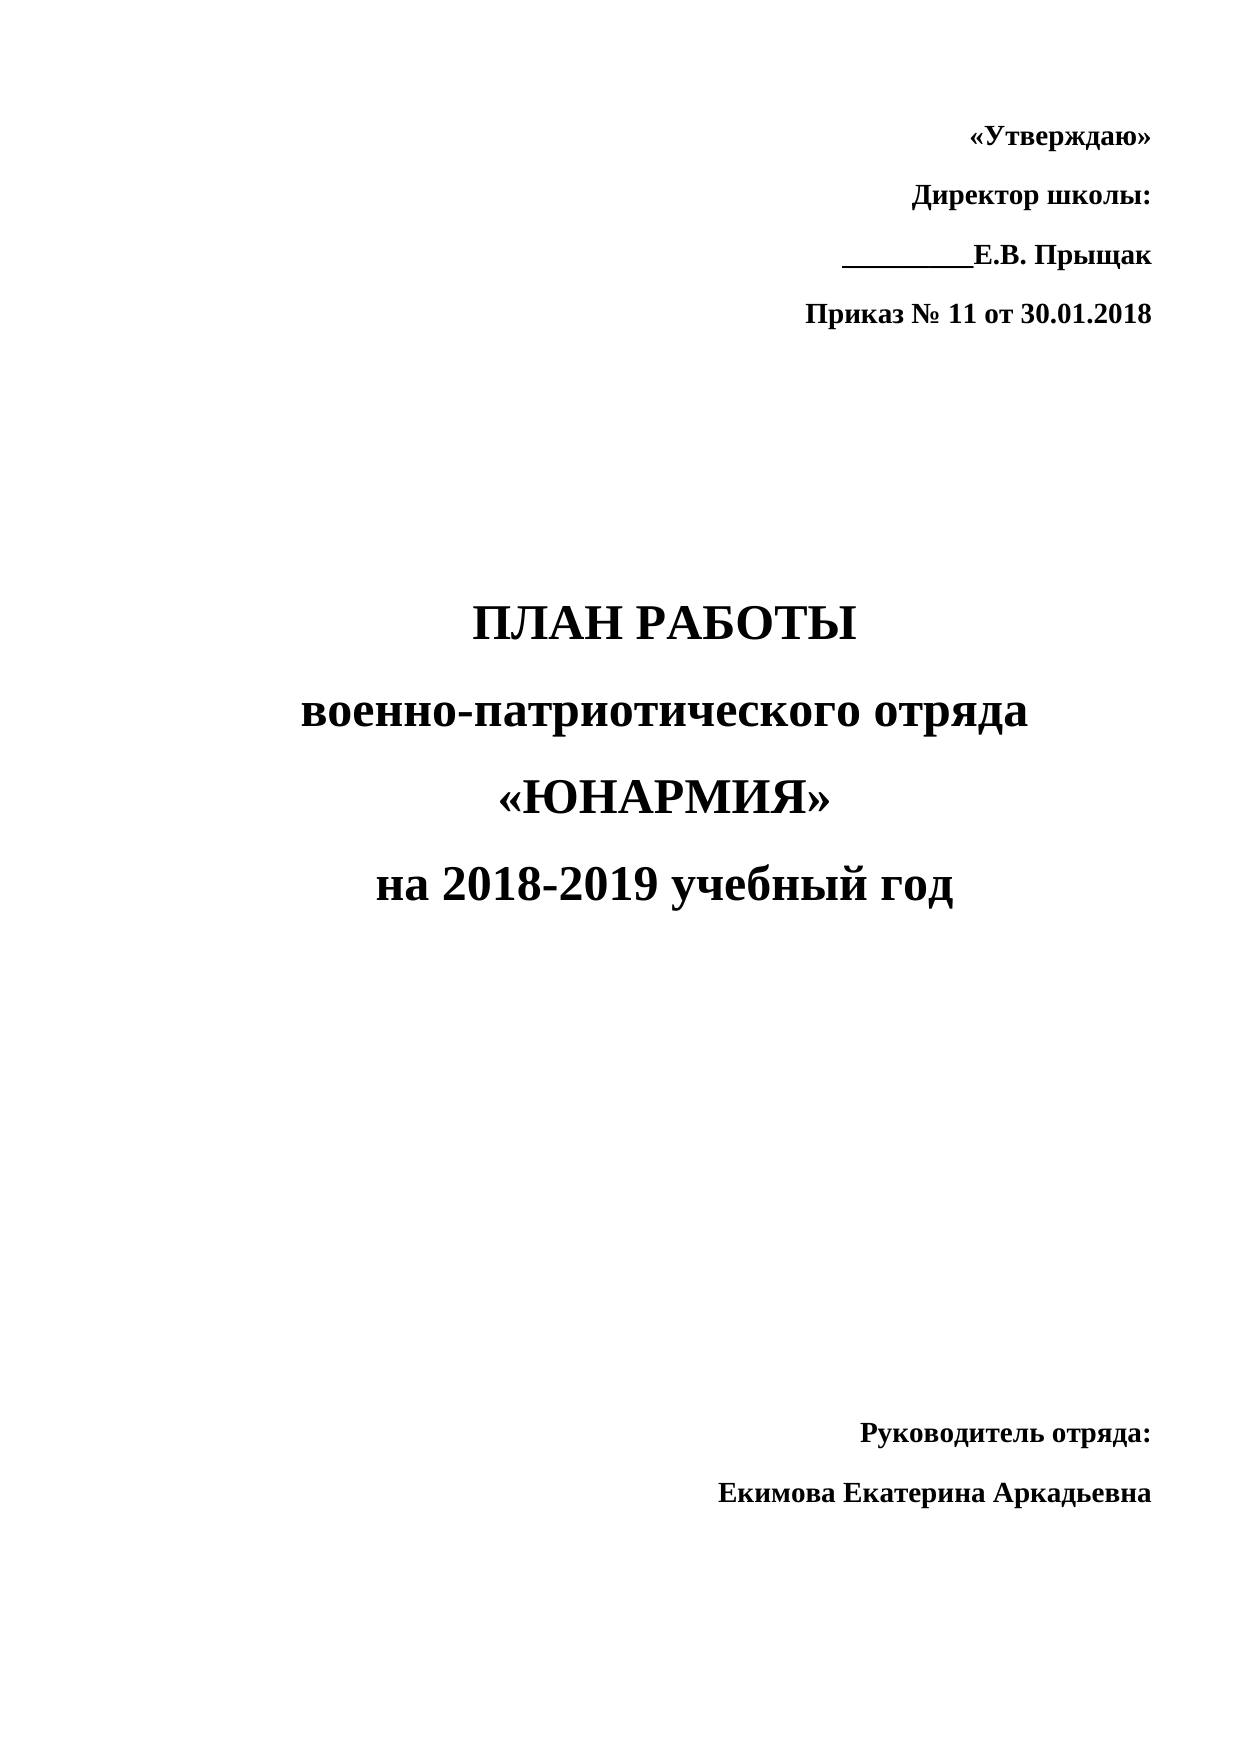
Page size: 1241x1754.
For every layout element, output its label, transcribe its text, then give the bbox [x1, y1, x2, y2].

text ПЛАН РАБОТЫ [177, 593, 1152, 651]
text на 2018-2019 учебный год [177, 854, 1152, 911]
text _________Е.В. Прыщак [177, 237, 1152, 270]
text «ЮНАРМИЯ» [177, 767, 1152, 824]
text «Утверждаю» [177, 118, 1152, 152]
text военно-патриотического отряда [177, 680, 1152, 737]
text Руководитель отряда: [177, 1416, 1152, 1449]
text Приказ № 11 от 30.01.2018 [177, 296, 1152, 330]
text Екимова Екатерина Аркадьевна [177, 1475, 1152, 1508]
text Директор школы: [177, 177, 1152, 211]
